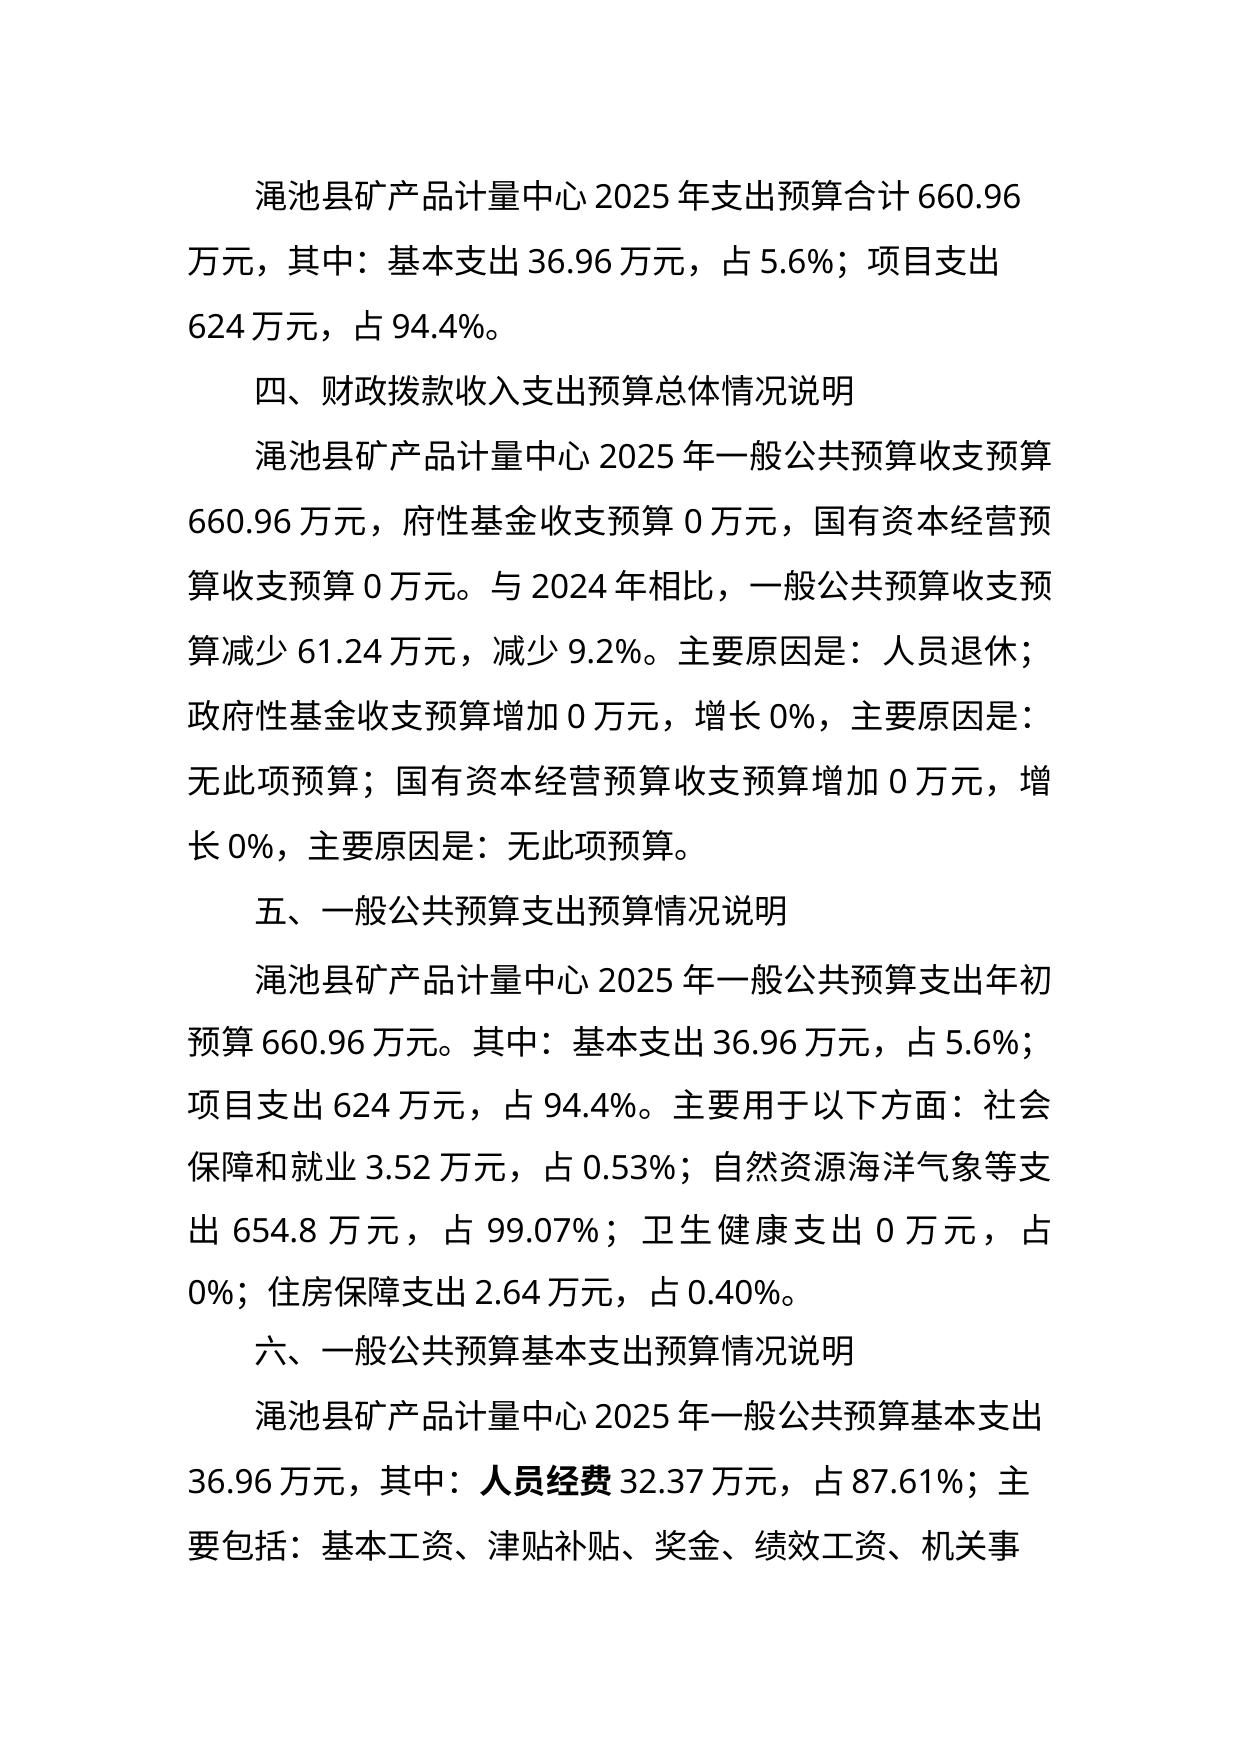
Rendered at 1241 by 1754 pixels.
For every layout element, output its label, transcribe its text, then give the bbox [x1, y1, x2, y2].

text 五、一般公共预算支出预算情况说明 [187, 877, 1053, 942]
text 六、一般公共预算基本支出预算情况说明 [187, 1317, 1053, 1382]
text 渑池县矿产品计量中心2025年一般公共预算收支预算 660.96万元，府性基金收支预算0万元，国有资本经营预算收支预算0万元。与2024年相比，一般公共预算收支预算减少61.24万元，减少9.2%。主要原因是：人员退休；政府性基金收支预算增加0万元，增长0%，主要原因是：无此项预算；国有资本经营预算收支预算增加0万元，增长0%，主要原因是：无此项预算。 [187, 422, 1053, 877]
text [187, 1382, 1053, 1577]
text 渑池县矿产品计量中心2025 年一般公共预算支出年初预算660.96万元。其中：基本支出36.96万元，占5.6%；项目支出624万元，占94.4%。主要用于以下方面：社会保障和就业3.52万元，占0.53%；自然资源海洋气象等支出654.8万元，占99.07%；卫生健康支出0万元，占0%；住房保障支出2.64万元，占0.40%。 [187, 942, 1053, 1317]
text 四、财政拨款收入支出预算总体情况说明 [187, 357, 1053, 422]
text 渑池县矿产品计量中心2025年支出预算合计660.96万元，其中：基本支出36.96万元，占5.6%；项目支出624万元，占94.4%。 [187, 162, 1053, 357]
